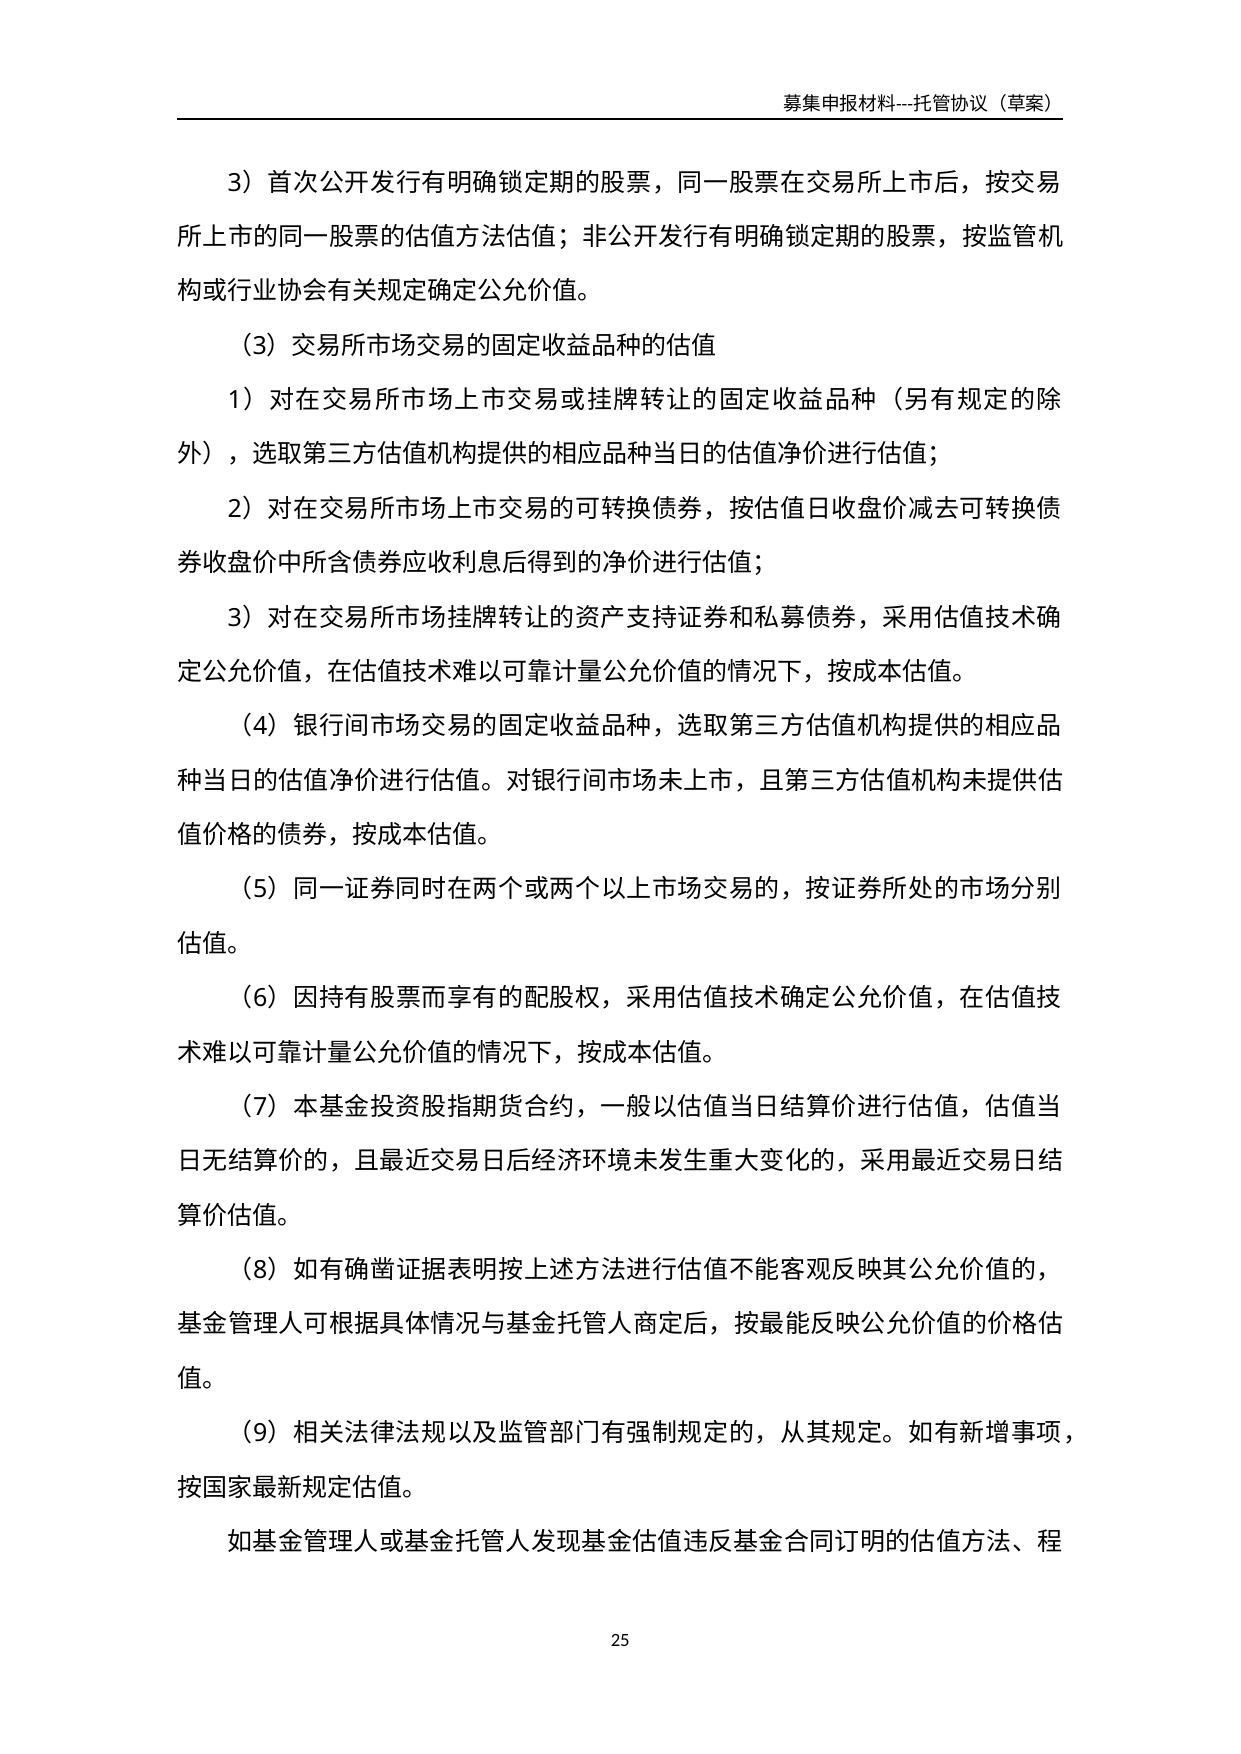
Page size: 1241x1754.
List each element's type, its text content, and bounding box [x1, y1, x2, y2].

text （5）同一证券同时在两个或两个以上市场交易的，按证券所处的市场分别估值。 [177, 869, 1063, 959]
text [177, 1521, 1063, 1558]
text （4）银行间市场交易的固定收益品种，选取第三方估值机构提供的相应品种当日的估值净价进行估值。对银行间市场未上市，且第三方估值机构未提供估值价格的债券，按成本估值。 [177, 706, 1063, 851]
text 3）对在交易所市场挂牌转让的资产支持证券和私募债券，采用估值技术确定公允价值，在估值技术难以可靠计量公允价值的情况下，按成本估值。 [177, 597, 1063, 688]
text 1）对在交易所市场上市交易或挂牌转让的固定收益品种（另有规定的除外），选取第三方估值机构提供的相应品种当日的估值净价进行估值； [177, 379, 1063, 470]
text （9）相关法律法规以及监管部门有强制规定的，从其规定。如有新增事项，按国家最新规定估值。 [177, 1413, 1063, 1503]
text 3）首次公开发行有明确锁定期的股票，同一股票在交易所上市后，按交易所上市的同一股票的估值方法估值；非公开发行有明确锁定期的股票，按监管机构或行业协会有关规定确定公允价值。 [177, 162, 1063, 307]
text （3）交易所市场交易的固定收益品种的估值 [177, 325, 1063, 361]
text （6）因持有股票而享有的配股权，采用估值技术确定公允价值，在估值技术难以可靠计量公允价值的情况下，按成本估值。 [177, 978, 1063, 1068]
text 2）对在交易所市场上市交易的可转换债券，按估值日收盘价减去可转换债券收盘价中所含债券应收利息后得到的净价进行估值； [177, 488, 1063, 579]
text （8）如有确凿证据表明按上述方法进行估值不能客观反映其公允价值的，基金管理人可根据具体情况与基金托管人商定后，按最能反映公允价值的价格估值。 [177, 1249, 1063, 1394]
text （7）本基金投资股指期货合约，一般以估值当日结算价进行估值，估值当日无结算价的，且最近交易日后经济环境未发生重大变化的，采用最近交易日结算价估值。 [177, 1086, 1063, 1231]
